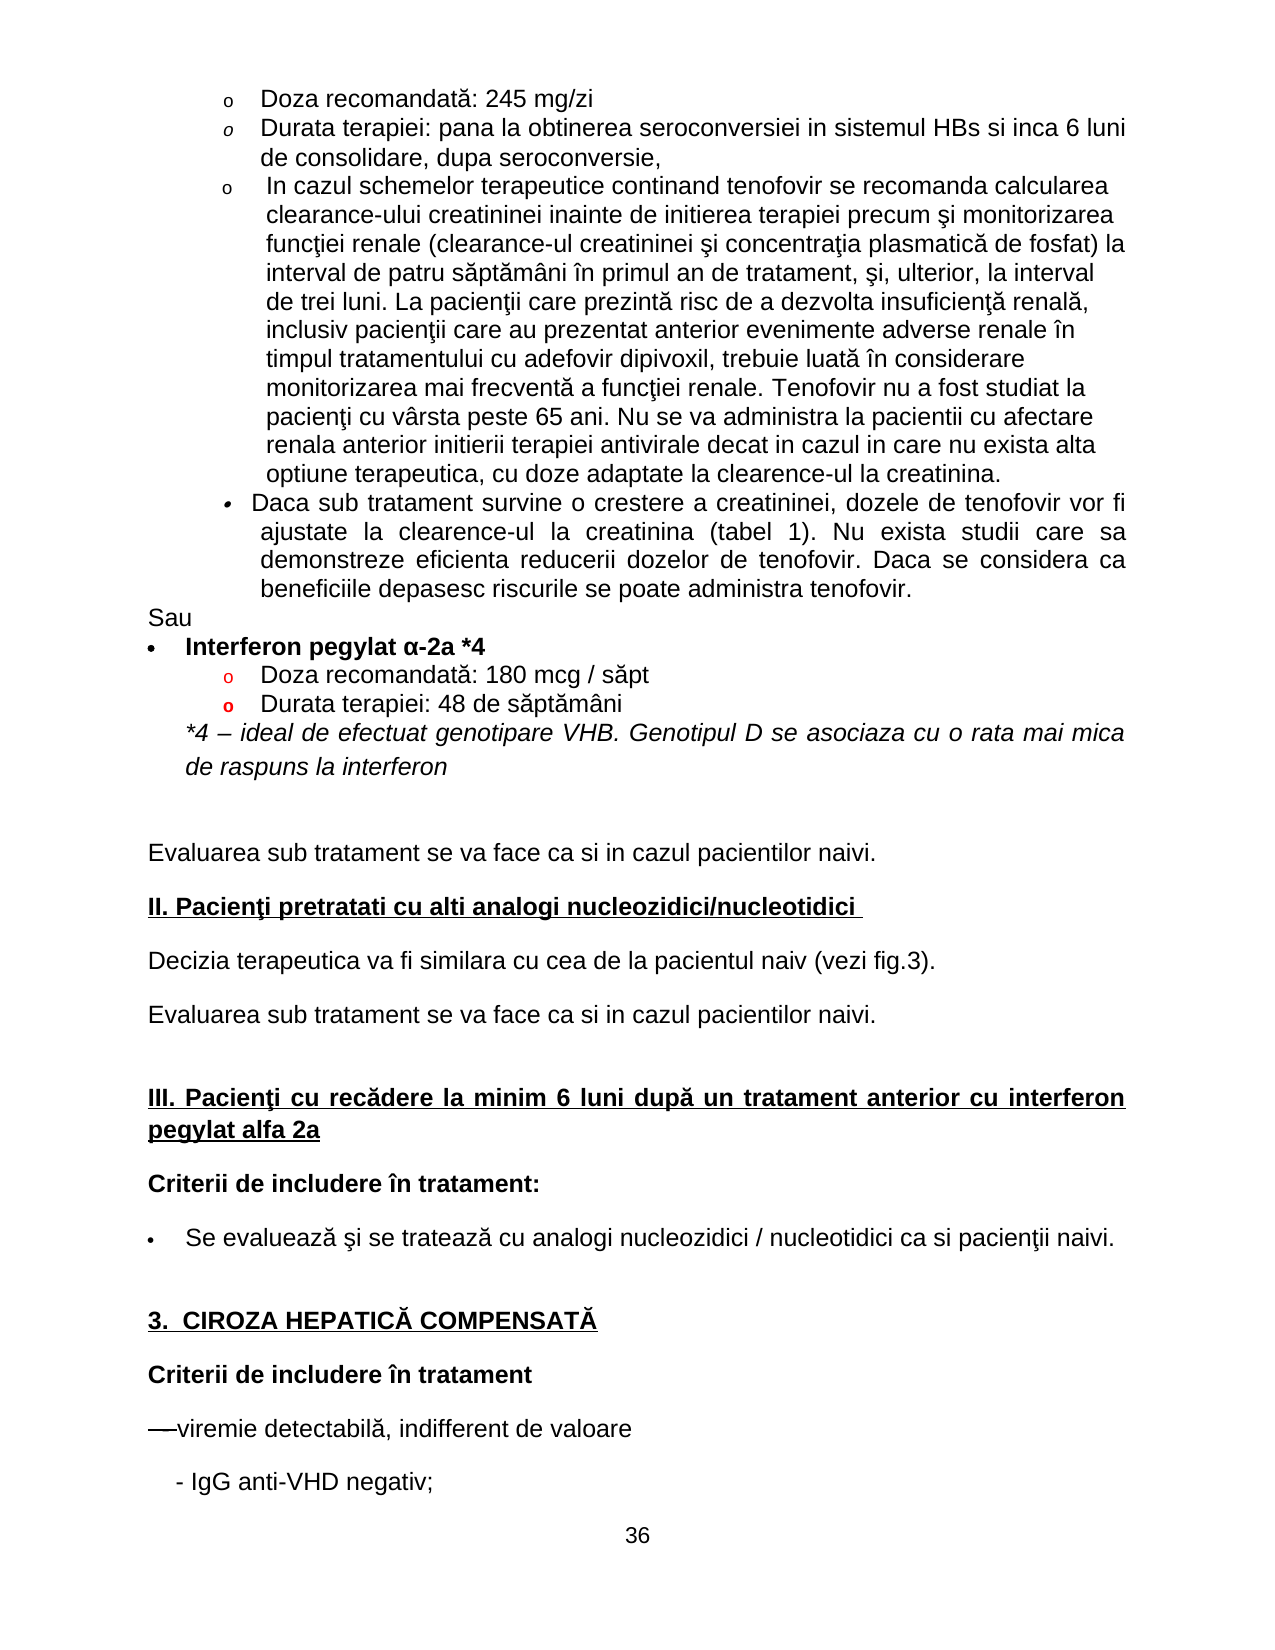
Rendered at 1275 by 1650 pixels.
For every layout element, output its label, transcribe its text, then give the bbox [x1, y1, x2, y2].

text - viremie detectabilă, indifferent de valoare [148, 1413, 1127, 1442]
list Daca sub tratament survine o crestere a creatininei, dozele de tenofovir vor fi ajustate la clearence-ul la creatinina (tabel 1). Nu exista studii care sa demonstreze eficienta reducerii dozelor de tenofovir. Daca se considera ca beneficiile depasesc riscurile se poate administra tenofovir. [223, 488, 1127, 603]
text Decizia terapeutica va fi similara cu cea de la pacientul naiv (vezi fig.3). [148, 946, 1127, 975]
text Evaluarea sub tratament se va face ca si in cazul pacientilor naivi. [148, 838, 1127, 867]
text Criterii de includere în tratament: [148, 1169, 1127, 1198]
text Criterii de includere în tratament [148, 1360, 1127, 1388]
text *4 – ideal de efectuat genotipare VHB. Genotipul D se asociaza cu o rata mai mica de raspuns la interferon [185, 718, 1127, 780]
list Interferon pegylat α-2a *4 [148, 632, 1127, 660]
list Durata terapiei: pana la obtinerea seroconversiei in sistemul HBs si inca 6 luni de consolidare, dupa seroconversie, [223, 113, 1127, 171]
list Doza recomandată: 180 mcg / săpt [223, 660, 1127, 689]
text II. Pacienţi pretratati cu alti analogi nucleozidici/nucleotidici [148, 892, 1127, 921]
text Sau [148, 603, 1127, 632]
list Durata terapiei: 48 de săptămâni [223, 689, 1127, 718]
text Evaluarea sub tratament se va face ca si in cazul pacientilor naivi. [148, 1000, 1127, 1029]
text III. Pacienţi cu recădere la minim 6 luni după un tratament anterior cu interferon pegylat alfa 2a [148, 1082, 1127, 1144]
list In cazul schemelor terapeutice continand tenofovir se recomanda calcularea clearance-ului creatininei inainte de initierea terapiei precum şi monitorizarea funcţiei renale (clearance-ul creatininei şi concentraţia plasmatică de fosfat) la interval de patru săptămâni în primul an de tratament, şi, ulterior, la interval de trei luni. La pacienţii care prezintă risc de a dezvolta insuficienţă renală, inclusiv pacienţii care au prezentat anterior evenimente adverse renale în timpul tratamentului cu adefovir dipivoxil, trebuie luată în considerare monitorizarea mai frecventă a funcţiei renale. Tenofovir nu a fost studiat la pacienţi cu vârsta peste 65 ani. Nu se va administra la pacientii cu afectare renala anterior initierii terapiei antivirale decat in cazul in care nu exista alta optiune terapeutica, cu doze adaptate la clearence-ul la creatinina. [221, 171, 1127, 488]
list Se evaluează şi se tratează cu analogi nucleozidici / nucleotidici ca si pacienţii naivi. [148, 1223, 1127, 1252]
text - IgG anti-VHD negativ; [148, 1467, 1127, 1496]
text 3. CIROZA HEPATICĂ COMPENSATĂ [148, 1306, 1127, 1334]
list Doza recomandată: 245 mg/zi [223, 84, 1127, 113]
